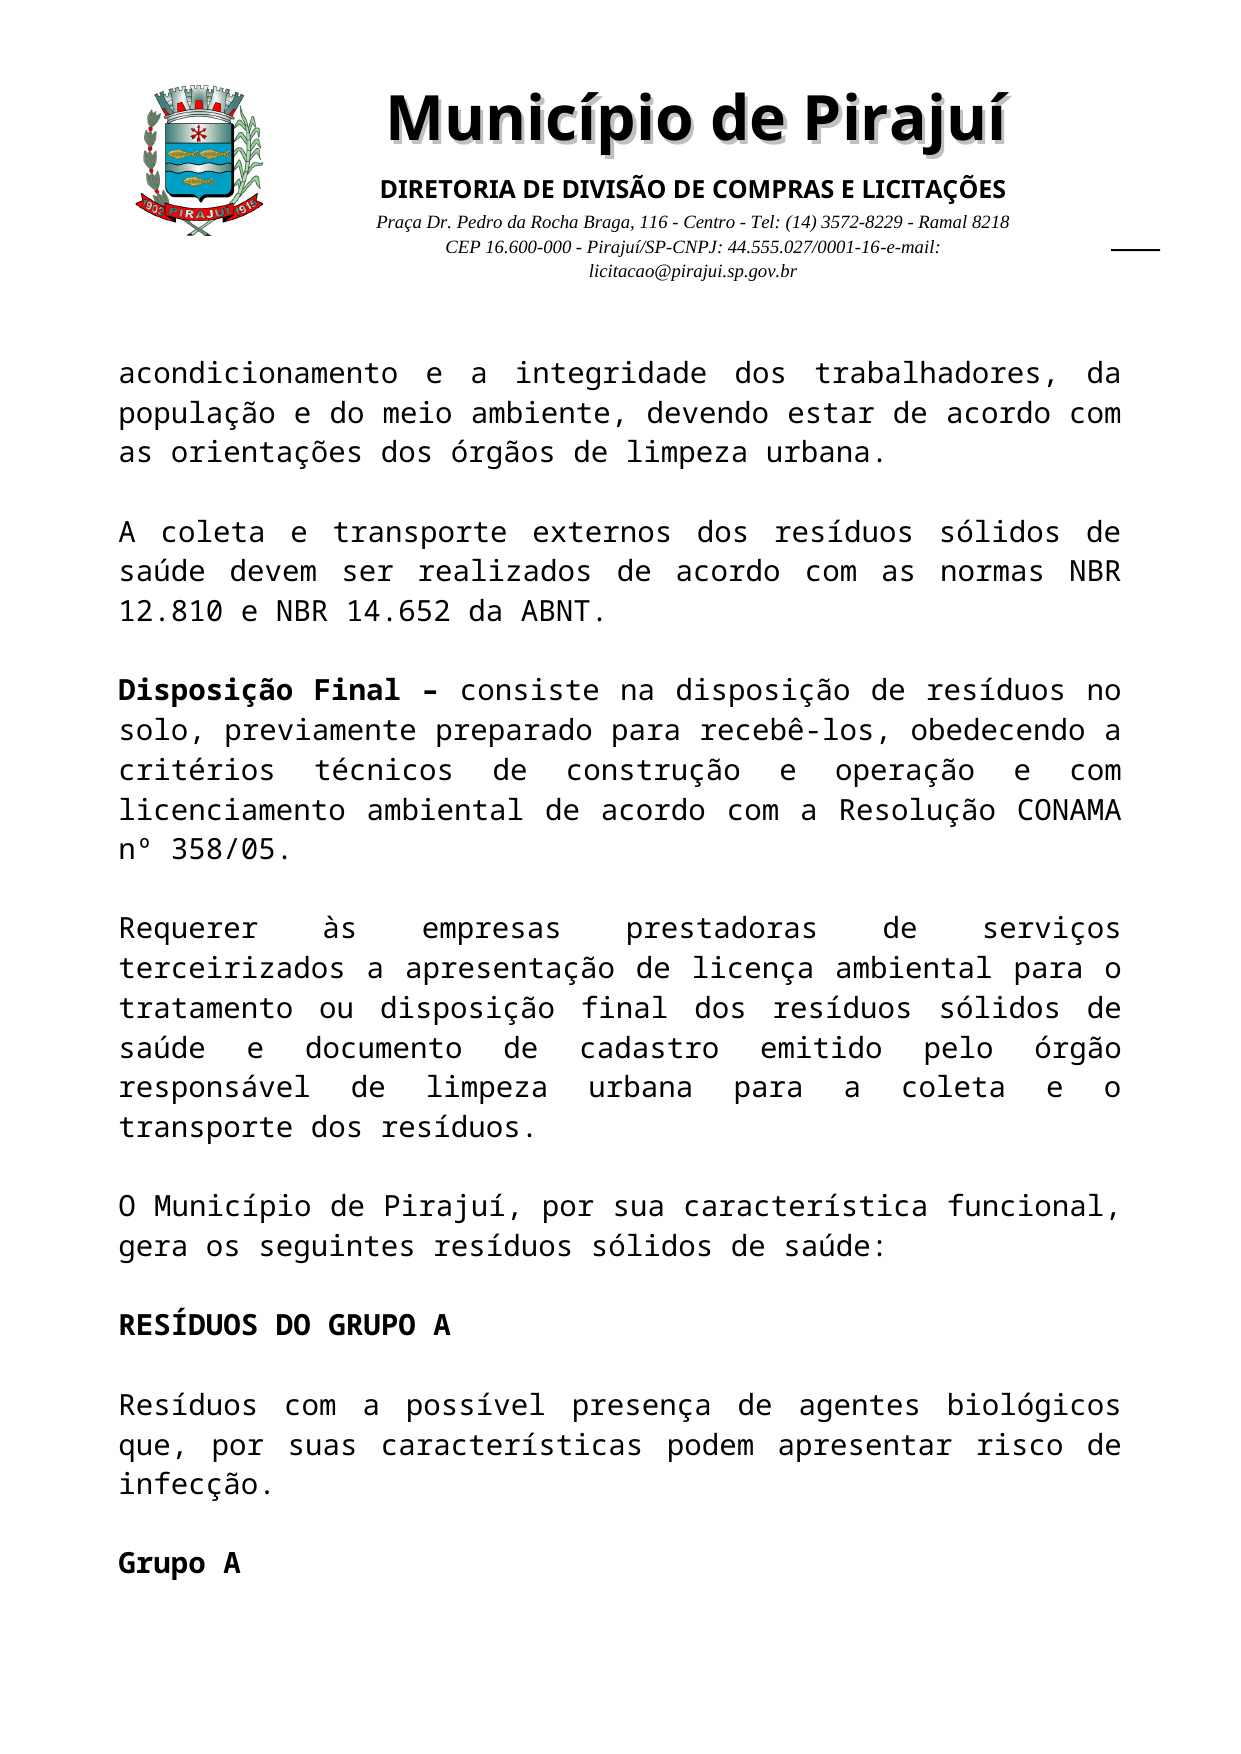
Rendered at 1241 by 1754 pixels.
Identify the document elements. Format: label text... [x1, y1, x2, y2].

text Requerer às empresas prestadoras de serviços terceirizados a apresentação de licença ambiental para o tratamento ou disposição final dos resíduos sólidos de saúde e documento de cadastro emitido pelo órgão responsável de limpeza urbana para a coleta e o transporte dos resíduos. [118, 908, 1122, 1146]
text A coleta e transporte externos dos resíduos sólidos de saúde devem ser realizados de acordo com as normas NBR 12.810 e NBR 14.652 da ABNT. [118, 511, 1122, 630]
text Resíduos com a possível presença de agentes biológicos que, por suas características podem apresentar risco de infecção. [118, 1384, 1122, 1503]
text Grupo A [118, 1543, 1122, 1582]
text Disposição Final – consiste na disposição de resíduos no solo, previamente preparado para recebê-los, obedecendo a critérios técnicos de construção e operação e com licenciamento ambiental de acordo com a Resolução CONAMA nº 358/05. [118, 670, 1122, 868]
picture [135, 85, 264, 236]
text O Município de Pirajuí, por sua característica funcional, gera os seguintes resíduos sólidos de saúde: [118, 1186, 1122, 1265]
text RESÍDUOS DO GRUPO A [118, 1305, 1122, 1344]
